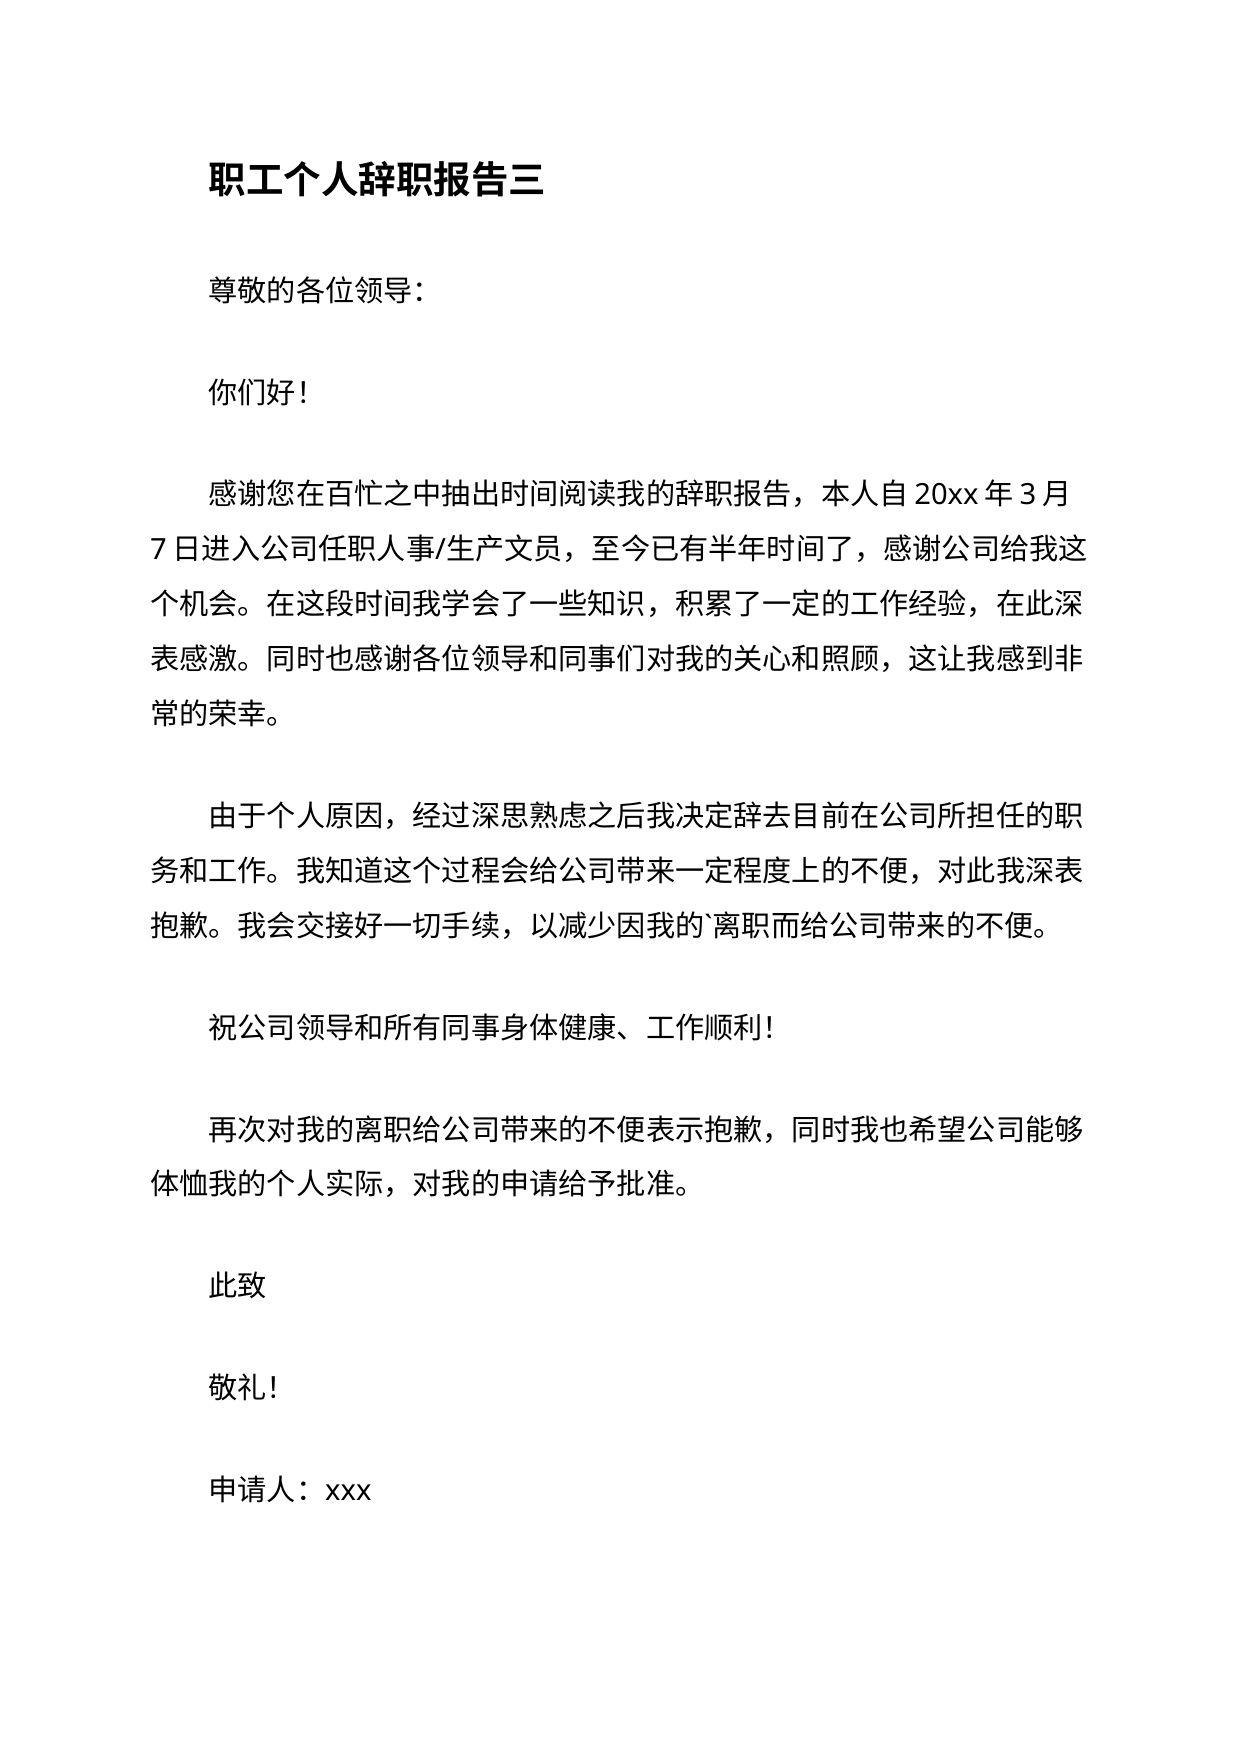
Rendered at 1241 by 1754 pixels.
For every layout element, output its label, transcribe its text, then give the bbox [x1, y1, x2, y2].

text 你们好！ [150, 369, 1090, 411]
text 祝公司领导和所有同事身体健康、工作顺利！ [150, 1004, 1090, 1047]
text 此致 [150, 1263, 1090, 1305]
text 敬礼！ [150, 1364, 1090, 1407]
text 申请人：xxx [150, 1466, 1090, 1509]
text 感谢您在百忙之中抽出时间阅读我的辞职报告，本人自20xx年3月7日进入公司任职人事/生产文员，至今已有半年时间了，感谢公司给我这个机会。在这段时间我学会了一些知识，积累了一定的工作经验，在此深表感激。同时也感谢各位领导和同事们对我的关心和照顾，这让我感到非常的荣幸。 [150, 471, 1090, 733]
text 由于个人原因，经过深思熟虑之后我决定辞去目前在公司所担任的职务和工作。我知道这个过程会给公司带来一定程度上的不便，对此我深表抱歉。我会交接好一切手续，以减少因我的`离职而给公司带来的不便。 [150, 792, 1090, 945]
text 职工个人辞职报告三 [150, 150, 1090, 204]
text 尊敬的各位领导： [150, 267, 1090, 310]
text 再次对我的离职给公司带来的不便表示抱歉，同时我也希望公司能够体恤我的个人实际，对我的申请给予批准。 [150, 1106, 1090, 1203]
